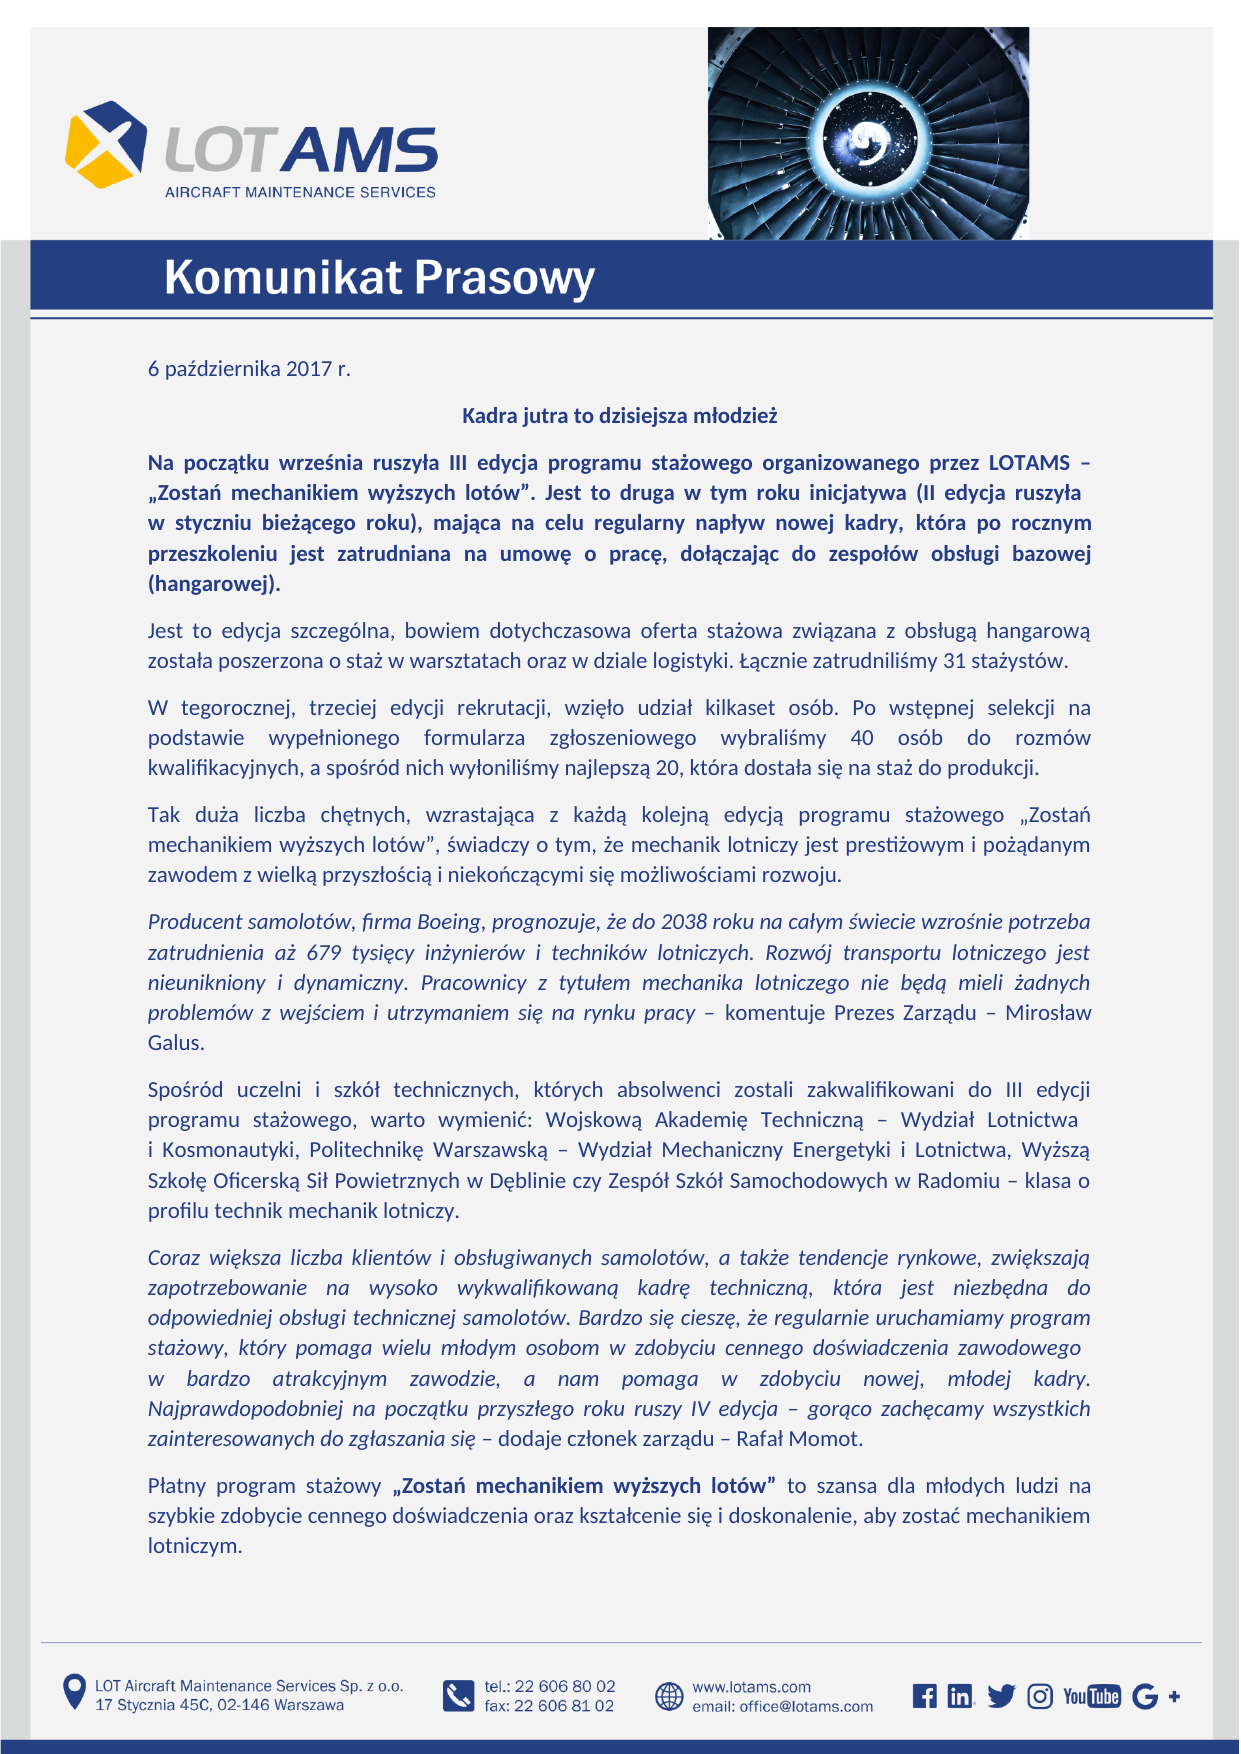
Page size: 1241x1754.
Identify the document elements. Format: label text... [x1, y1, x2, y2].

text W tegorocznej, trzeciej edycji rekrutacji, wzięło udział kilkaset osób. Po wstępnej selekcji na podstawie wypełnionego formularza zgłoszeniowego wybraliśmy 40 osób do rozmów kwalifikacyjnych, a spośród nich wyłoniliśmy najlepszą 20, która dostała się na staż do produkcji. [148, 693, 1092, 781]
text Tak duża liczba chętnych, wzrastająca z każdą kolejną edycją programu stażowego „Zostań mechanikiem wyższych lotów”, świadczy o tym, że mechanik lotniczy jest prestiżowym i pożądanym zawodem z wielką przyszłością i niekończącymi się możliwościami rozwoju. [148, 800, 1092, 889]
picture [0, 27, 1239, 1754]
text Płatny program stażowy „Zostań mechanikiem wyższych lotów” to szansa dla młodych ludzi na szybkie zdobycie cennego doświadczenia oraz kształcenie się i doskonalenie, aby zostać mechanikiem lotniczym. [148, 1471, 1092, 1559]
text Jest to edycja szczególna, bowiem dotychczasowa oferta stażowa związana z obsługą hangarową została poszerzona o staż w warsztatach oraz w dziale logistyki. Łącznie zatrudniliśmy 31 stażystów. [148, 616, 1092, 674]
text 6 października 2017 r. [148, 354, 1092, 382]
text Kadra jutra to dzisiejsza młodzież [148, 401, 1092, 429]
text Spośród uczelni i szkół technicznych, których absolwenci zostali zakwalifikowani do III edycji programu stażowego, warto wymienić: Wojskową Akademię Techniczną – Wydział Lotnictwa i Kosmonautyki, Politechnikę Warszawską – Wydział Mechaniczny Energetyki i Lotnictwa, Wyższą Szkołę Oficerską Sił Powietrznych w Dęblinie czy Zespół Szkół Samochodowych w Radomiu – klasa o profilu technik mechanik lotniczy. [148, 1075, 1092, 1224]
text Producent samolotów, firma Boeing, prognozuje, że do 2038 roku na całym świecie wzrośnie potrzeba zatrudnienia aż 679 tysięcy inżynierów i techników lotniczych. Rozwój transportu lotniczego jest nieunikniony i dynamiczny. Pracownicy z tytułem mechanika lotniczego nie będą mieli żadnych problemów z wejściem i utrzymaniem się na rynku pracy – komentuje Prezes Zarządu – Mirosław Galus. [148, 907, 1092, 1056]
text Na początku września ruszyła III edycja programu stażowego organizowanego przez LOTAMS – „Zostań mechanikiem wyższych lotów”. Jest to druga w tym roku inicjatywa (II edycja ruszyła w styczniu bieżącego roku), mająca na celu regularny napływ nowej kadry, która po rocznym przeszkoleniu jest zatrudniana na umowę o pracę, dołączając do zespołów obsługi bazowej (hangarowej). [148, 448, 1092, 597]
text Coraz większa liczba klientów i obsługiwanych samolotów, a także tendencje rynkowe, zwiększają zapotrzebowanie na wysoko wykwalifikowaną kadrę techniczną, która jest niezbędna do odpowiedniej obsługi technicznej samolotów. Bardzo się cieszę, że regularnie uruchamiamy program stażowy, który pomaga wielu młodym osobom w zdobyciu cennego doświadczenia zawodowego w bardzo atrakcyjnym zawodzie, a nam pomaga w zdobyciu nowej, młodej kadry. Najprawdopodobniej na początku przyszłego roku ruszy IV edycja – gorąco zachęcamy wszystkich zainteresowanych do zgłaszania się – dodaje członek zarządu – Rafał Momot. [148, 1243, 1092, 1452]
